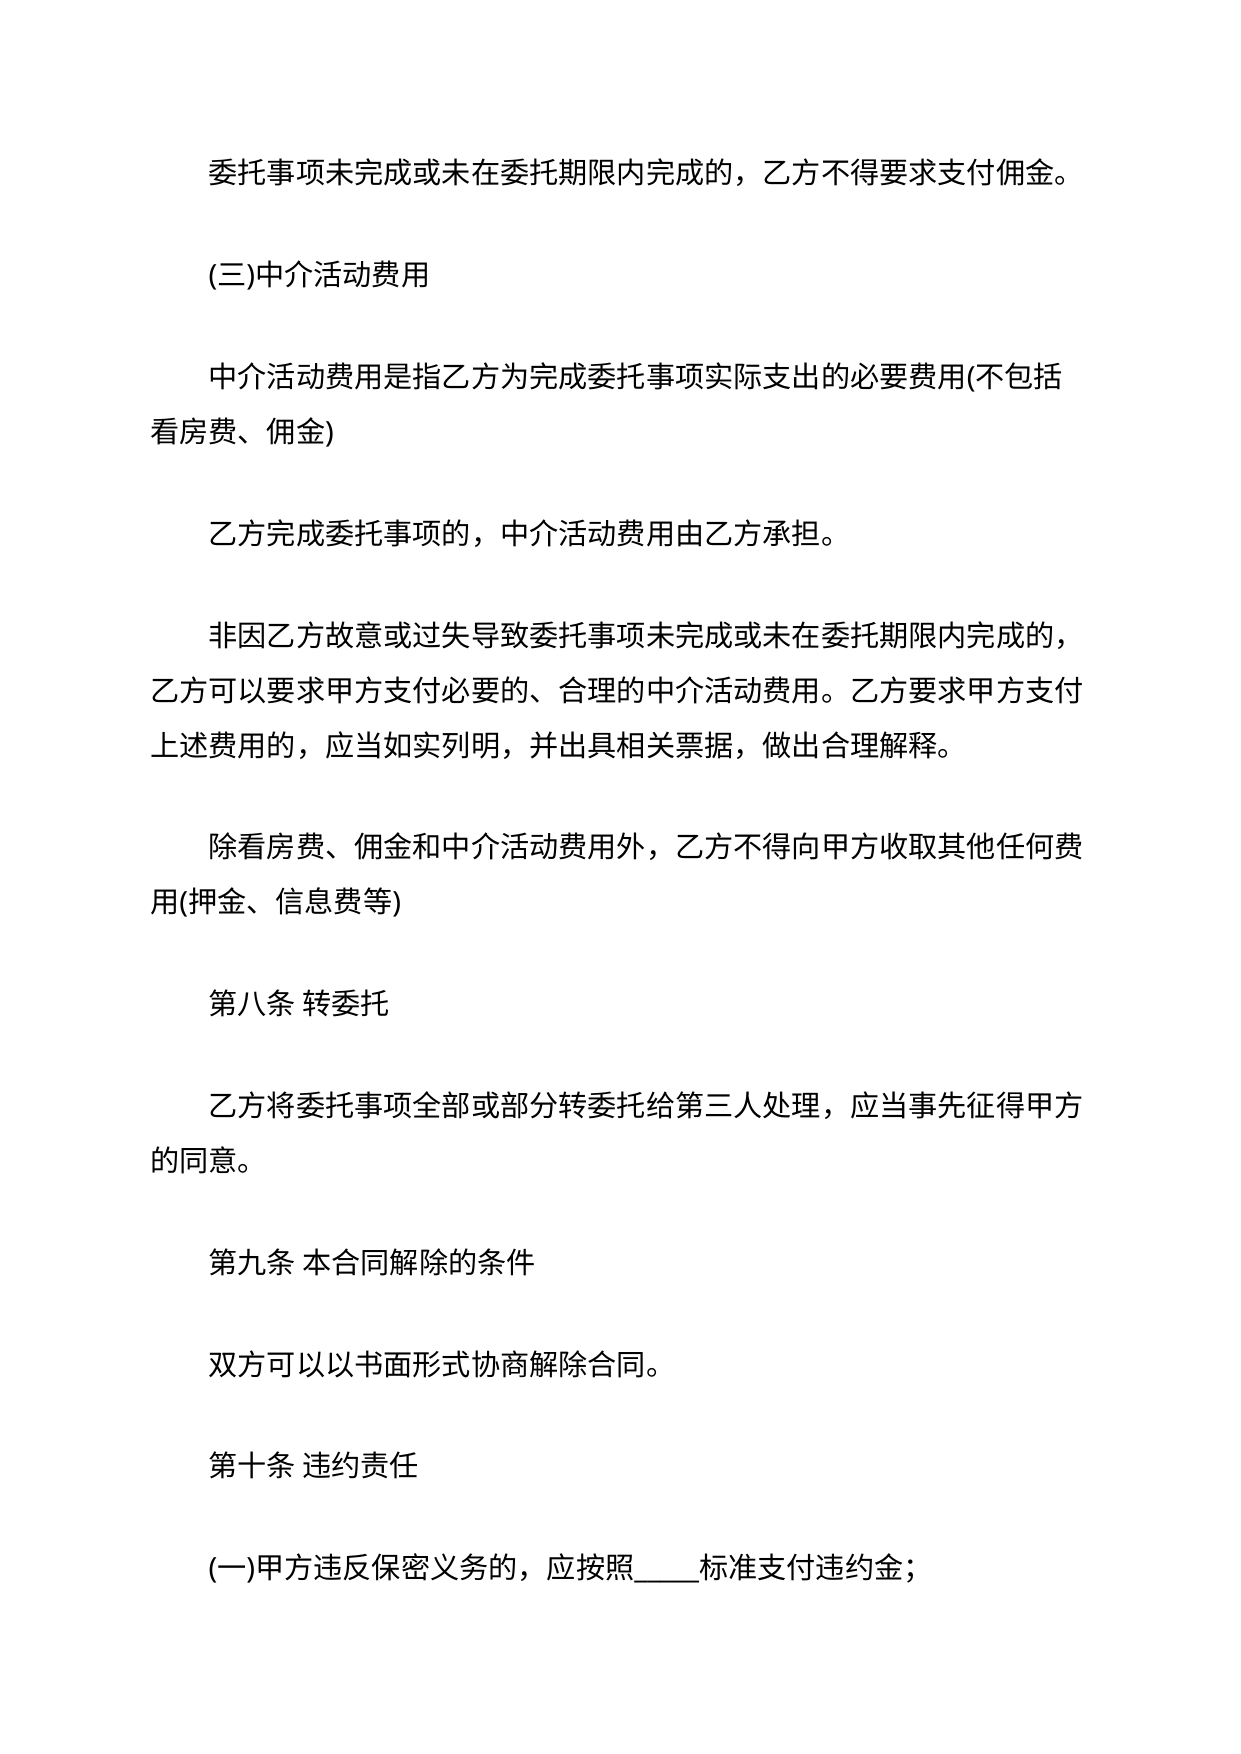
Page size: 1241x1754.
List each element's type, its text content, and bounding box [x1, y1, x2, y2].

text 双方可以以书面形式协商解除合同。 [150, 1341, 1090, 1383]
text 乙方完成委托事项的，中介活动费用由乙方承担。 [150, 511, 1090, 553]
text (三)中介活动费用 [150, 252, 1090, 294]
text 第十条 违约责任 [150, 1443, 1090, 1485]
text 第八条 转委托 [150, 981, 1090, 1023]
text 非因乙方故意或过失导致委托事项未完成或未在委托期限内完成的，乙方可以要求甲方支付必要的、合理的中介活动费用。乙方要求甲方支付上述费用的，应当如实列明，并出具相关票据，做出合理解释。 [150, 612, 1090, 764]
text 除看房费、佣金和中介活动费用外，乙方不得向甲方收取其他任何费用(押金、信息费等) [150, 824, 1090, 921]
text 乙方将委托事项全部或部分转委托给第三人处理，应当事先征得甲方的同意。 [150, 1083, 1090, 1180]
text 中介活动费用是指乙方为完成委托事项实际支出的必要费用(不包括看房费、佣金) [150, 354, 1090, 451]
text (一)甲方违反保密义务的，应按照_____标准支付违约金； [150, 1545, 1090, 1587]
text 第九条 本合同解除的条件 [150, 1239, 1090, 1282]
text 委托事项未完成或未在委托期限内完成的，乙方不得要求支付佣金。 [150, 150, 1090, 192]
